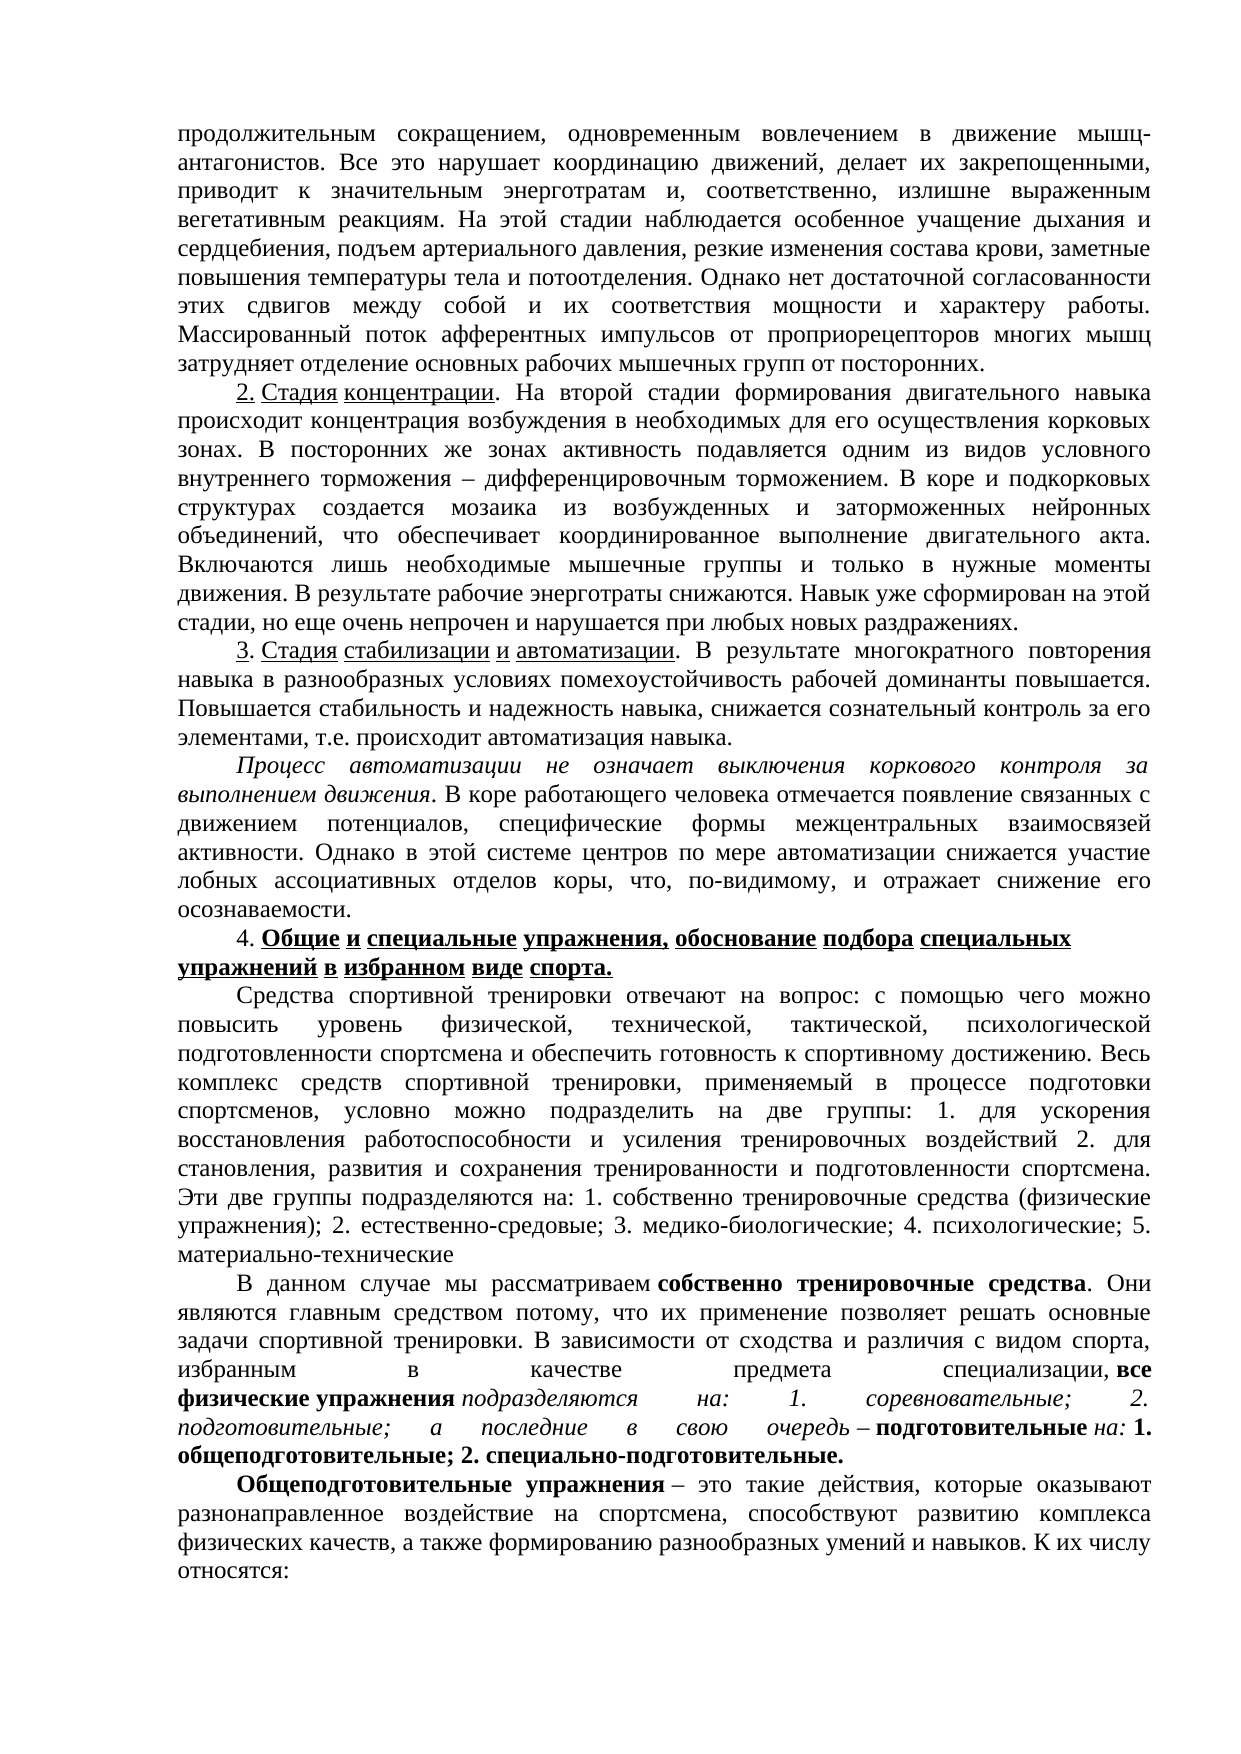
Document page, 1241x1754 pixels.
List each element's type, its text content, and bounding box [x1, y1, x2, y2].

text Процесс автоматизации не означает выключения коркового контроля за выполнением движения. В коре работающего человека отмечается появление связанных с движением потенциалов, специфические формы межцентральных взаимосвязей активности. Однако в этой системе центров по мере автоматизации снижается участие лобных ассоциативных отделов коры, что, по-видимому, и отражает снижение его осознаваемости. [177, 751, 1152, 923]
text Средства спортивной тренировки отвечают на вопрос: с помощью чего можно повысить уровень физической, технической, тактической, психологической подготовленности спортсмена и обеспечить готовность к спортивному достижению. Весь комплекс средств спортивной тренировки, применяемый в процессе подготовки спортсменов, условно можно подразделить на две группы: 1. для ускорения восстановления работоспособности и усиления тренировочных воздействий 2. для становления, развития и сохранения тренированности и подготовленности спортсмена. Эти две группы подразделяются на: 1. собственно тренировочные средства (физические упражнения); 2. естественно-средовые; 3. медико-биологические; 4. психологические; 5. материально-технические [177, 981, 1152, 1268]
text Общеподготовительные упражнения – это такие действия, которые оказывают разнонаправленное воздействие на спортсмена, способствуют развитию комплекса физических качеств, а также формированию разнообразных умений и навыков. К их числу относятся: [177, 1469, 1152, 1584]
text 3. Стадия стабилизации и автоматизации. В результате многократного повторения навыка в разнообразных условиях помехоустойчивость рабочей доминанты повышается. Повышается стабильность и надежность навыка, снижается сознательный контроль за его элементами, т.е. происходит автоматизация навыка. [177, 636, 1152, 751]
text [177, 118, 1152, 377]
text 4. Общие и специальные упражнения, обоснование подбора специальных упражнений в избранном виде спорта. [177, 923, 1152, 981]
text В данном случае мы рассматриваем собственно тренировочные средства. Они являются главным средством потому, что их применение позволяет решать основные задачи спортивной тренировки. В зависимости от сходства и различия с видом спорта, избранным в качестве предмета специализации, все физические упражнения подразделяются на: 1. соревновательные; 2. подготовительные; а последние в свою очередь – подготовительные на: 1. общеподготовительные; 2. специально-подготовительные. [177, 1268, 1152, 1469]
text 2. Стадия концентрации. На второй стадии формирования двигательного навыка происходит концентрация возбуждения в необходимых для его осуществления корковых зонах. В посторонних же зонах активность подавляется одним из видов условного внутреннего торможения – дифференцировочным торможением. В коре и подкорковых структурах создается мозаика из возбужденных и заторможенных нейронных объединений, что обеспечивает координированное выполнение двигательного акта. Включаются лишь необходимые мышечные группы и только в нужные моменты движения. В результате рабочие энерготраты снижаются. Навык уже сформирован на этой стадии, но еще очень непрочен и нарушается при любых новых раздражениях. [177, 377, 1152, 636]
